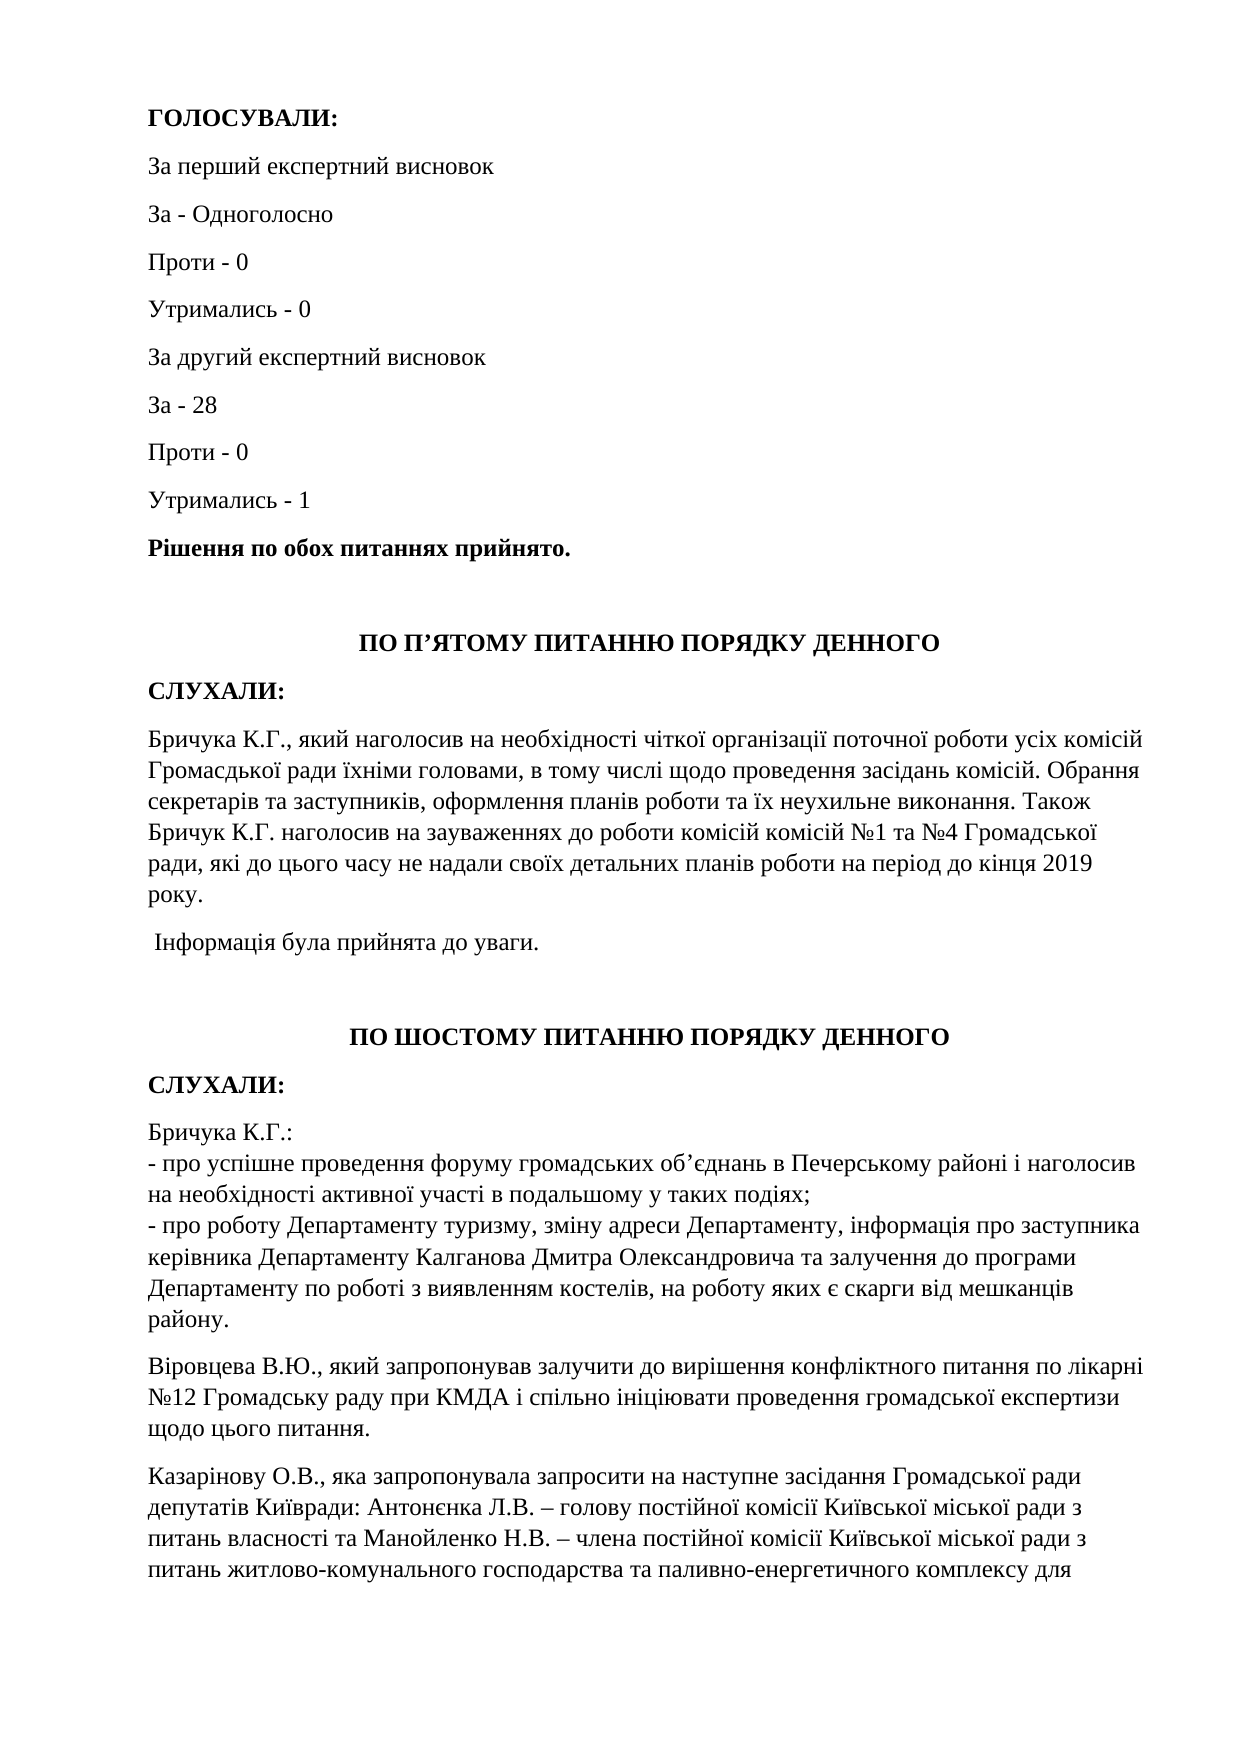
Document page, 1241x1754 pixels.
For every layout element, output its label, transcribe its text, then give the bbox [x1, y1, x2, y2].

text ПО П’ЯТОМУ ПИТАННЮ ПОРЯДКУ ДЕННОГО [148, 628, 1152, 657]
text Бричука К.Г., який наголосив на необхідності чіткої організації поточної роботи усіх комісій Громасдької ради їхніми головами, в тому числі щодо проведення засідань комісій. Обрання секретарів та заступників, оформлення планів роботи та їх неухильне виконання. Також Бричук К.Г. наголосив на зауваженнях до роботи комісій комісій №1 та №4 Громадської ради, які до цього часу не надали своїх детальних планів роботи на період до кінця 2019 року. [148, 724, 1152, 908]
text Бричука К.Г.: - про успішне проведення форуму громадських об’єднань в Печерському районі і наголосив на необхідності активної участі в подальшому у таких подіях; - про роботу Департаменту туризму, зміну адреси Департаменту, інформація про заступника керівника Департаменту Калганова Дмитра Олександровича та залучення до програми Департаменту по роботі з виявленням костелів, на роботу яких є скарги від мешканців району. [148, 1117, 1152, 1332]
text За - Одноголосно [148, 199, 1152, 228]
text Утримались - 1 [148, 485, 1152, 514]
text ГОЛОСУВАЛИ: [148, 103, 1152, 132]
text СЛУХАЛИ: [148, 1070, 1152, 1098]
text За другий експертний висновок [148, 342, 1152, 371]
text СЛУХАЛИ: [148, 676, 1152, 705]
text Утримались - 0 [148, 294, 1152, 323]
text Інформація була прийнята до уваги. [148, 927, 1152, 955]
text Рішення по обох питаннях прийнято. [148, 533, 1152, 562]
text Віровцева В.Ю., який запропонував залучити до вирішення конфліктного питання по лікарні №12 Громадську раду при КМДА і спільно ініціювати проведення громадської експертизи щодо цього питання. [148, 1351, 1152, 1442]
text За перший експертний висновок [148, 151, 1152, 180]
text Проти - 0 [148, 247, 1152, 275]
text ПО ШОСТОМУ ПИТАННЮ ПОРЯДКУ ДЕННОГО [148, 1022, 1152, 1051]
text Проти - 0 [148, 437, 1152, 466]
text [148, 1461, 1152, 1583]
text За - 28 [148, 390, 1152, 418]
